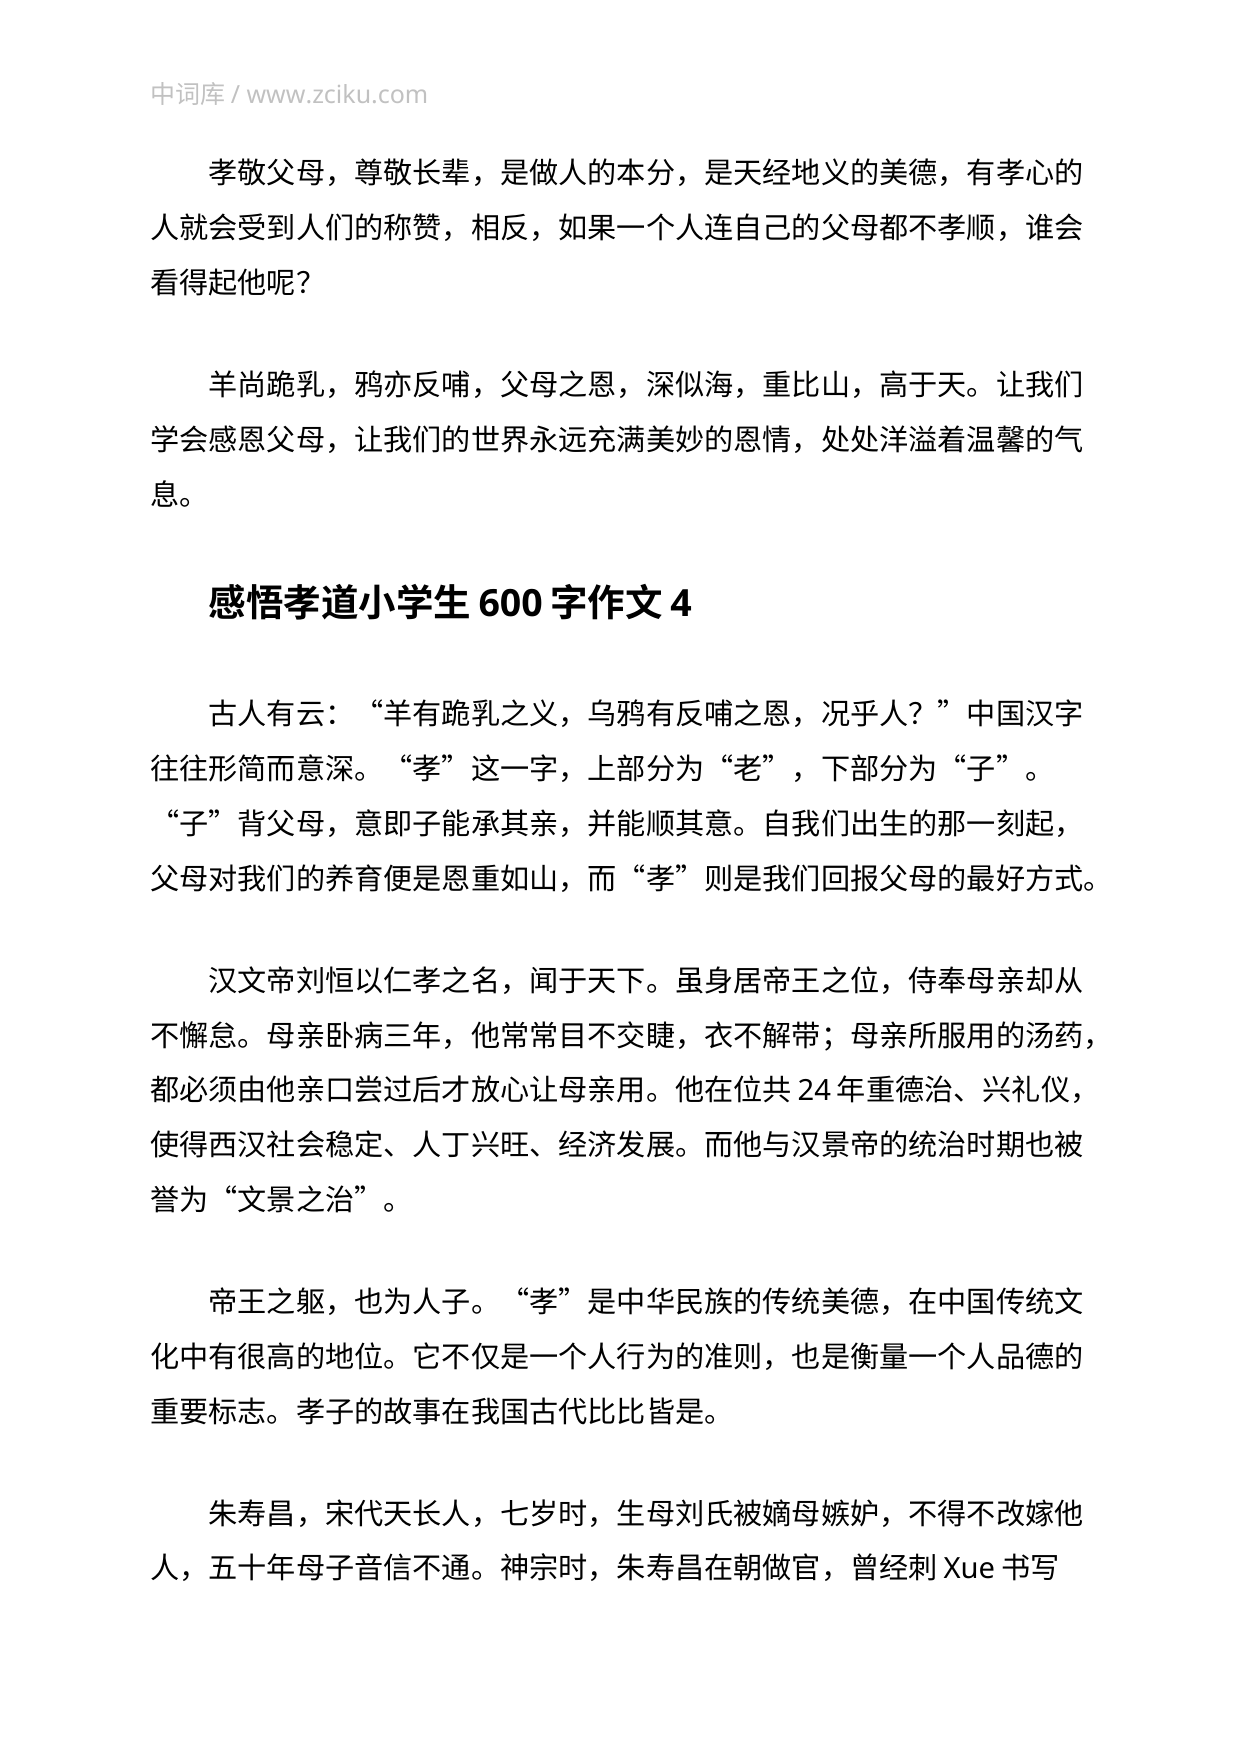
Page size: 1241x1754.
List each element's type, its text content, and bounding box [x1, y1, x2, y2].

text 帝王之躯，也为人子。“孝”是中华民族的传统美德，在中国传统文化中有很高的地位。它不仅是一个人行为的准则，也是衡量一个人品德的重要标志。孝子的故事在我国古代比比皆是。 [150, 1279, 1090, 1431]
text 汉文帝刘恒以仁孝之名，闻于天下。虽身居帝王之位，侍奉母亲却从不懈怠。母亲卧病三年，他常常目不交睫，衣不解带；母亲所服用的汤药，都必须由他亲口尝过后才放心让母亲用。他在位共24年重德治、兴礼仪，使得西汉社会稳定、人丁兴旺、经济发展。而他与汉景帝的统治时期也被誉为“文景之治”。 [150, 957, 1090, 1219]
text 古人有云：“羊有跪乳之义，乌鸦有反哺之恩，况乎人？”中国汉字往往形简而意深。“孝”这一字，上部分为“老”，下部分为“子”。“子”背父母，意即子能承其亲，并能顺其意。自我们出生的那一刻起，父母对我们的养育便是恩重如山，而“孝”则是我们回报父母的最好方式。 [150, 691, 1090, 898]
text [150, 1490, 1090, 1587]
text 羊尚跪乳，鸦亦反哺，父母之恩，深似海，重比山，高于天。让我们学会感恩父母，让我们的世界永远充满美妙的恩情，处处洋溢着温馨的气息。 [150, 362, 1090, 514]
text 感悟孝道小学生600字作文4 [150, 573, 1090, 628]
text 孝敬父母，尊敬长辈，是做人的本分，是天经地义的美德，有孝心的人就会受到人们的称赞，相反，如果一个人连自己的父母都不孝顺，谁会看得起他呢？ [150, 150, 1090, 302]
